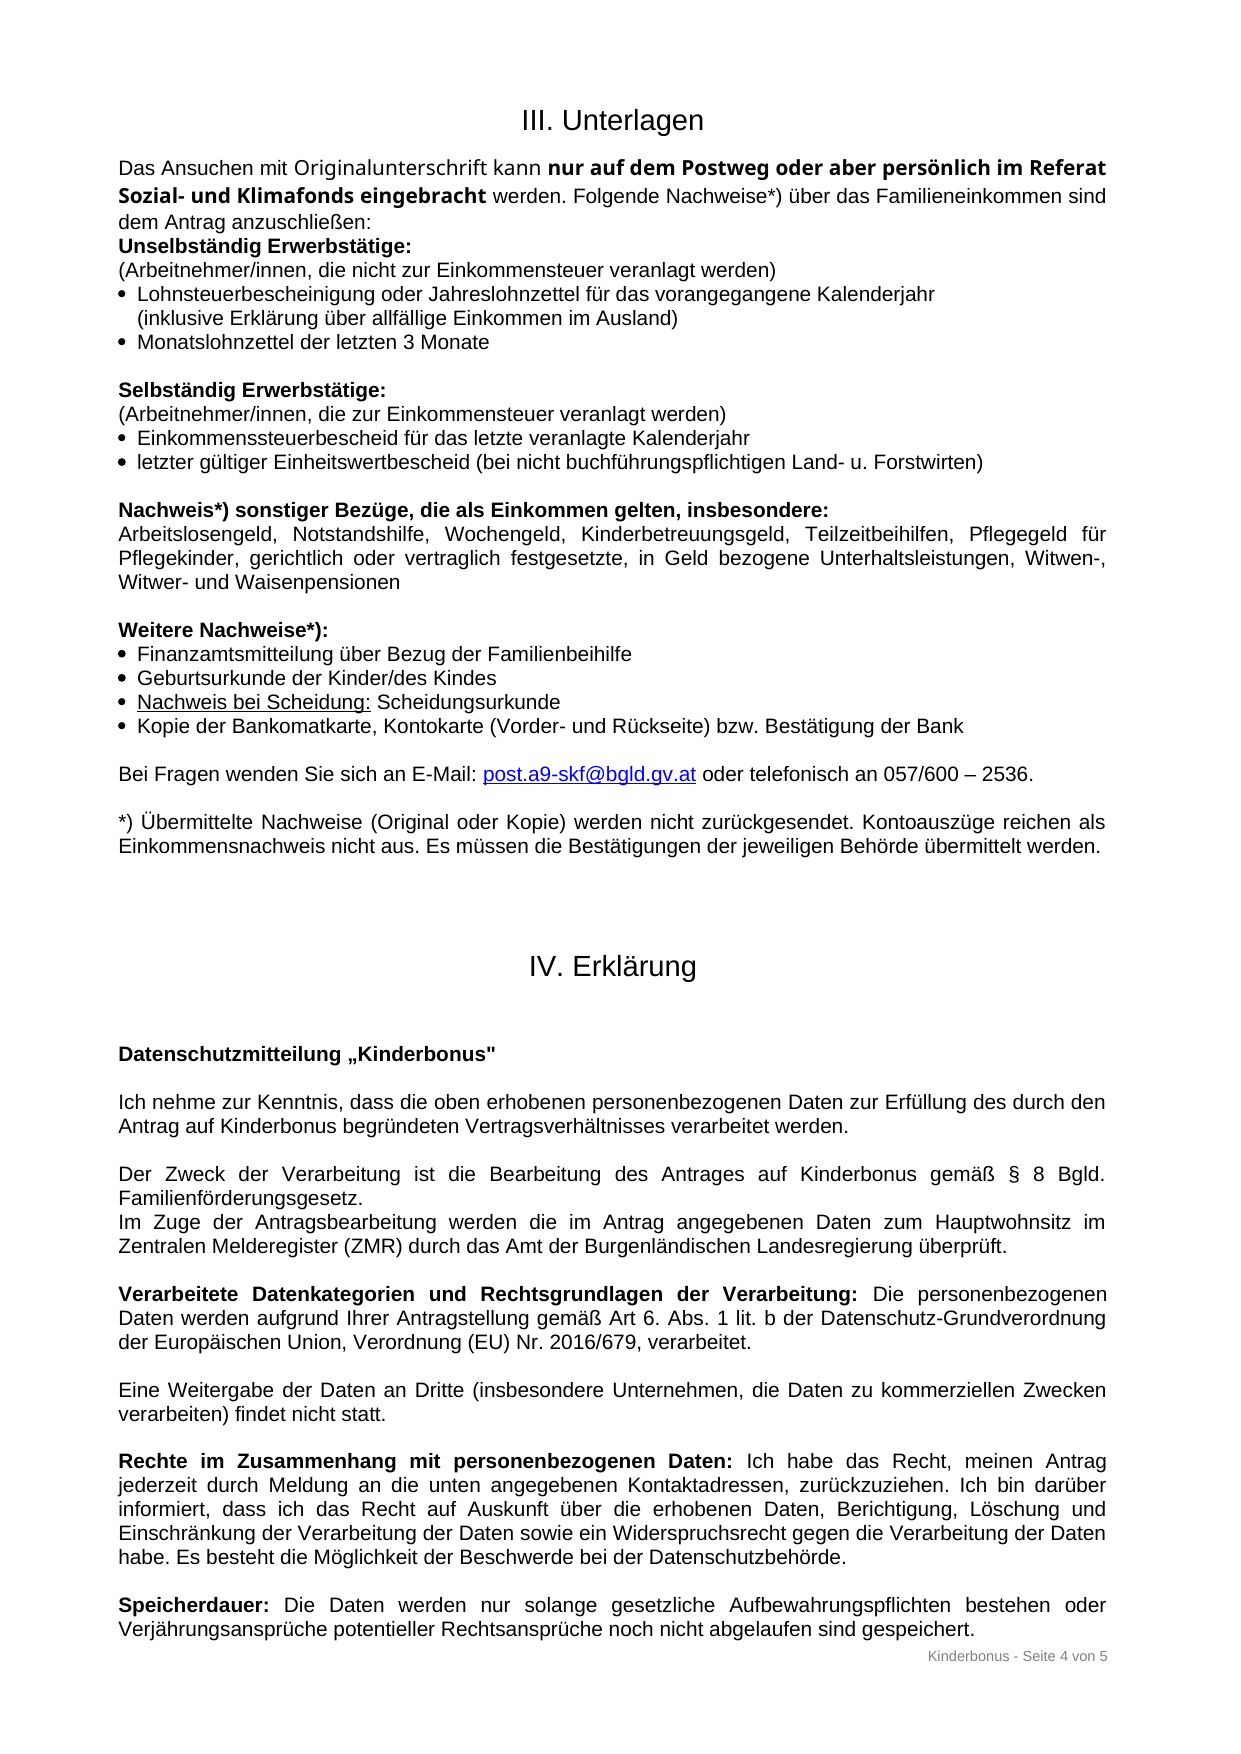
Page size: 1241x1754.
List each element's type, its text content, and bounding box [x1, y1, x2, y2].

list Finanzamtsmitteilung über Bezug der Familienbeihilfe [118, 641, 1107, 666]
text (Arbeitnehmer/innen, die zur Einkommensteuer veranlagt werden) [118, 402, 1107, 426]
text Rechte im Zusammenhang mit personenbezogenen Daten: Ich habe das Recht, meinen Antrag jederzeit durch Meldung an die unten angegebenen Kontaktadressen, zurückzuziehen. Ich bin darüber informiert, dass ich das Recht auf Auskunft über die erhobenen Daten, Berichtigung, Löschung und Einschränkung der Verarbeitung der Daten sowie ein Widerspruchsrecht gegen die Verarbeitung der Daten habe. Es besteht die Möglichkeit der Beschwerde bei der Datenschutzbehörde. [118, 1449, 1107, 1569]
list Lohnsteuerbescheinigung oder Jahreslohnzettel für das vorangegangene Kalenderjahr (inklusive Erklärung über allfällige Einkommen im Ausland) [118, 282, 1107, 330]
text Arbeitslosengeld, Notstandshilfe, Wochengeld, Kinderbetreuungsgeld, Teilzeitbeihilfen, Pflegegeld für Pflegekinder, gerichtlich oder vertraglich festgesetzte, in Geld bezogene Unterhaltsleistungen, Witwen-, Witwer- und Waisenpensionen [118, 522, 1107, 593]
text Bei Fragen wenden Sie sich an E-Mail: post.a9-skf@bgld.gv.at oder telefonisch an 057/600 – 2536. [118, 762, 1107, 786]
text *) Übermittelte Nachweise (Original oder Kopie) werden nicht zurückgesendet. Kontoauszüge reichen als Einkommensnachweis nicht aus. Es müssen die Bestätigungen der jeweiligen Behörde übermittelt werden. [118, 809, 1107, 857]
text Der Zweck der Verarbeitung ist die Bearbeitung des Antrages auf Kinderbonus gemäß § 8 Bgld. Familienförderungsgesetz. [118, 1162, 1107, 1210]
text Ich nehme zur Kenntnis, dass die oben erhobenen personenbezogenen Daten zur Erfüllung des durch den Antrag auf Kinderbonus begründeten Vertragsverhältnisses verarbeitet werden. [118, 1090, 1107, 1138]
list Kopie der Bankomatkarte, Kontokarte (Vorder- und Rückseite) bzw. Bestätigung der Bank [118, 714, 1107, 738]
list Einkommenssteuerbescheid für das letzte veranlagte Kalenderjahr [118, 426, 1107, 450]
text Unselbständig Erwerbstätige: (Arbeitnehmer/innen, die nicht zur Einkommensteuer veranlagt werden) [118, 234, 1107, 282]
list Monatslohnzettel der letzten 3 Monate [118, 330, 1107, 354]
text Speicherdauer: Die Daten werden nur solange gesetzliche Aufbewahrungspflichten bestehen oder Verjährungsansprüche potentieller Rechtsansprüche noch nicht abgelaufen sind gespeichert. [118, 1593, 1107, 1641]
list Nachweis bei Scheidung: Scheidungsurkunde [118, 689, 1107, 714]
text Eine Weitergabe der Daten an Dritte (insbesondere Unternehmen, die Daten zu kommerziellen Zwecken verarbeiten) findet nicht statt. [118, 1377, 1107, 1425]
subtitle III. Unterlagen [118, 103, 1107, 136]
text Das Ansuchen mit Originalunterschrift kann nur auf dem Postweg oder aber persönlich im Referat Sozial- und Klimafonds eingebracht werden. Folgende Nachweise*) über das Familieneinkommen sind dem Antrag anzuschließen: [118, 153, 1107, 234]
text Verarbeitete Datenkategorien und Rechtsgrundlagen der Verarbeitung: Die personenbezogenen Daten werden aufgrund Ihrer Antragstellung gemäß Art 6. Abs. 1 lit. b der Datenschutz-Grundverordnung der Europäischen Union, Verordnung (EU) Nr. 2016/679, verarbeitet. [118, 1282, 1107, 1353]
list letzter gültiger Einheitswertbescheid (bei nicht buchführungspflichtigen Land- u. Forstwirten) [118, 450, 1107, 474]
list Geburtsurkunde der Kinder/des Kindes [118, 666, 1107, 689]
text Selbständig Erwerbstätige: [118, 378, 1107, 402]
subtitle IV. Erklärung [118, 948, 1107, 982]
text Nachweis*) sonstiger Bezüge, die als Einkommen gelten, insbesondere: [118, 498, 1107, 522]
text Datenschutzmitteilung „Kinderbonus" [118, 1042, 1107, 1066]
text Im Zuge der Antragsbearbeitung werden die im Antrag angegebenen Daten zum Hauptwohnsitz im Zentralen Melderegister (ZMR) durch das Amt der Burgenländischen Landesregierung überprüft. [118, 1210, 1107, 1258]
text Weitere Nachweise*): [118, 617, 1107, 641]
